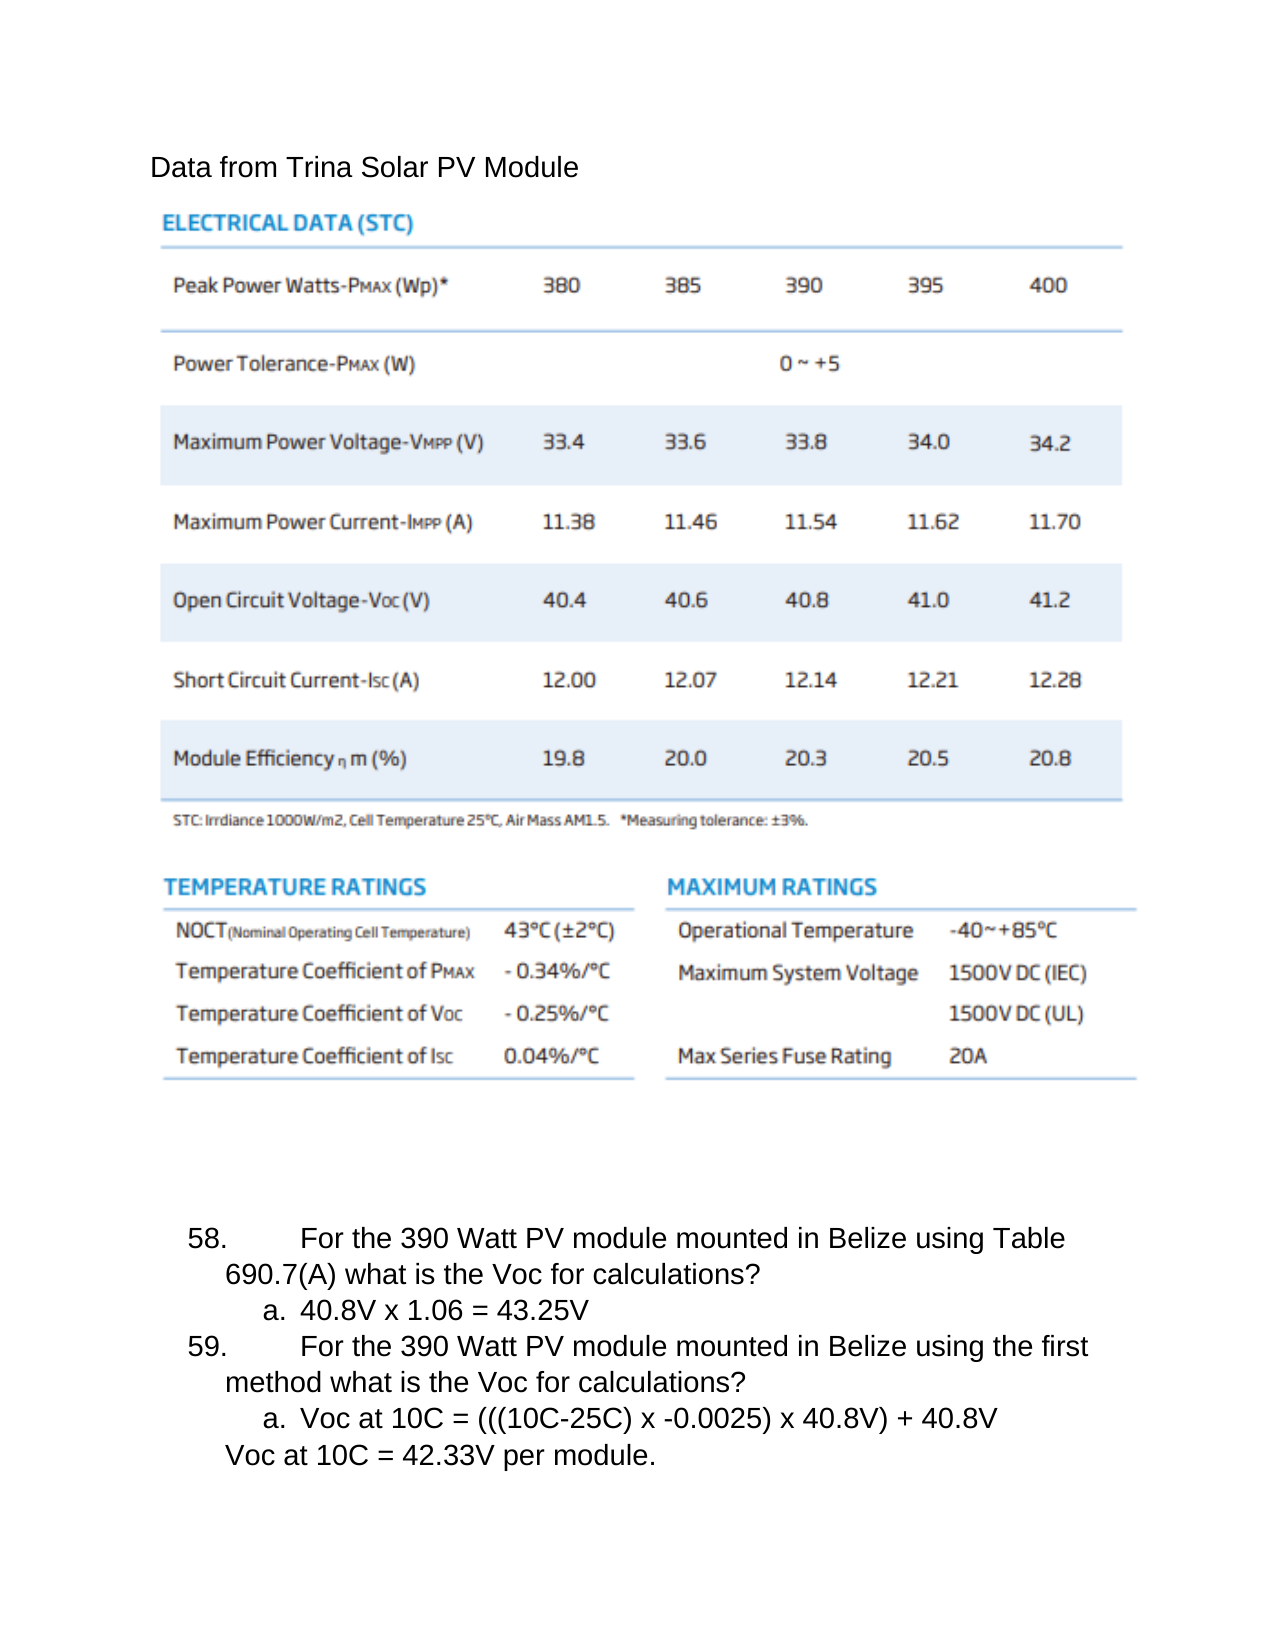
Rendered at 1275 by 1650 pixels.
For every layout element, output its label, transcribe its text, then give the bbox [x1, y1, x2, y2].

list For the 390 Watt PV module mounted in Belize using Table 690.7(A) what is the Voc for calculations? [187, 1221, 1125, 1290]
picture [150, 202, 1137, 846]
list 40.8V x 1.06 = 43.25V [262, 1293, 1125, 1327]
list For the 390 Watt PV module mounted in Belize using the first method what is the Voc for calculations? [187, 1329, 1125, 1399]
list Voc at 10C = (((10C-25C) x -0.0025) x 40.8V) + 40.8V [262, 1401, 1125, 1435]
text Data from Trina Solar PV Module [150, 150, 1125, 183]
list Voc at 10C = 42.33V per module. [225, 1438, 1125, 1471]
picture [150, 864, 1138, 1097]
